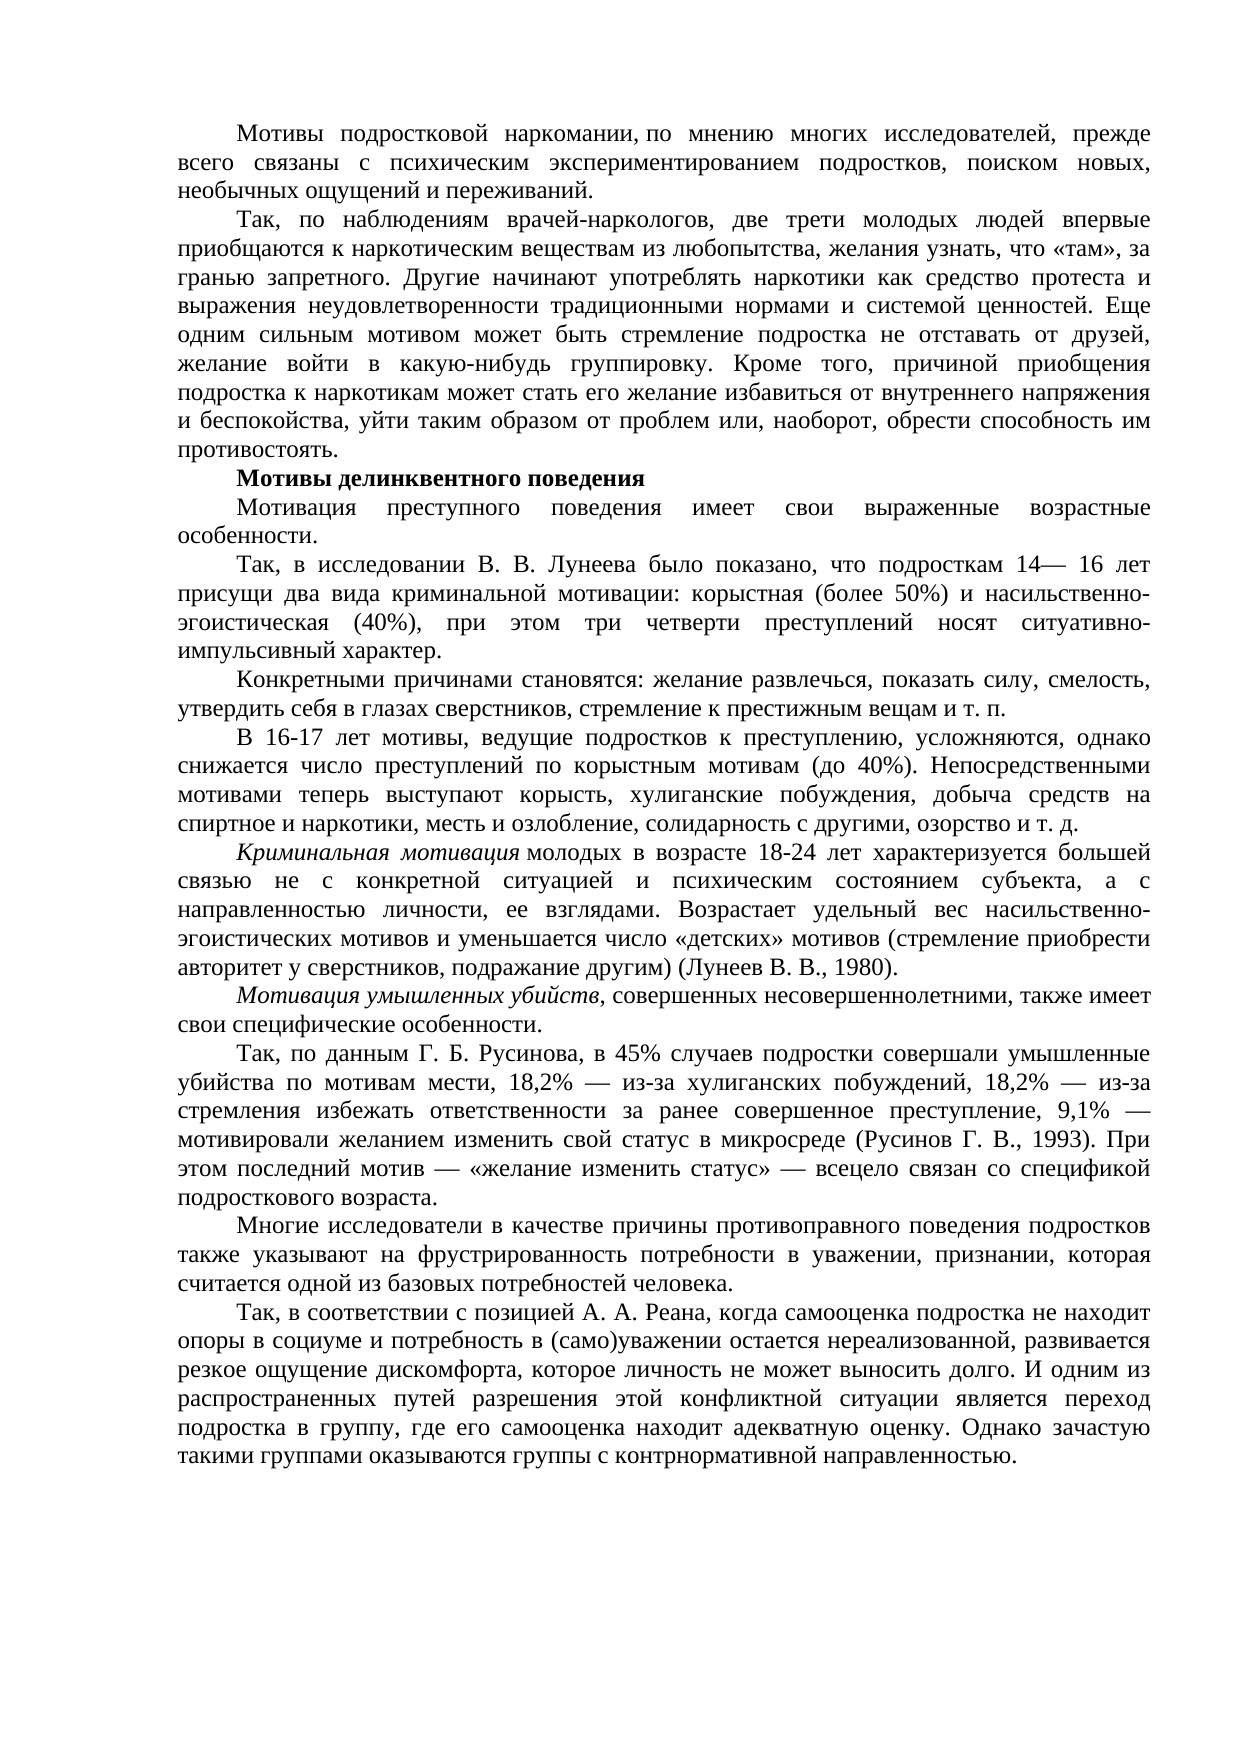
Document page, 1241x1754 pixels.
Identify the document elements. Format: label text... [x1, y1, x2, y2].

text Мотивация умышленных убийств, совершенных несовершеннолетними, также имеет свои специфические особенности. [177, 981, 1152, 1038]
text В 16-17 лет мотивы, ведущие подростков к преступлению, усложняются, однако снижается число преступлений по корыстным мотивам (до 40%). Непосредственными мотивами теперь выступают корысть, хулиганские побуждения, добыча средств на спиртное и наркотики, месть и озлобление, солидарность с другими, озорство и т. д. [177, 722, 1152, 837]
text Так, по данным Г. Б. Русинова, в 45% случаев подростки совершали умышленные убийства по мотивам мести, 18,2% — из-за хулиганских побуждений, 18,2% — из-за стремления избежать ответственности за ранее совершенное преступление, 9,1% — мотивировали желанием изменить свой статус в микросреде (Русинов Г. В., 1993). При этом последний мотив — «желание изменить статус» — всецело связан со спецификой подросткового возраста. [177, 1038, 1152, 1211]
text Многие исследователи в качестве причины противоправного поведения подростков также указывают на фрустрированность потребности в уважении, признании, которая считается одной из базовых потребностей человека. [177, 1211, 1152, 1297]
text Мотивы подростковой наркомании, по мнению многих исследователей, прежде всего связаны с психическим экспериментированием подростков, поиском новых, необычных ощущений и переживаний. [177, 118, 1152, 204]
text Так, в исследовании В. В. Лунеева было показано, что подросткам 14— 16 лет присущи два вида криминальной мотивации: корыстная (более 50%) и насильственно-эгоистическая (40%), при этом три четверти преступлений носят ситуативно-импульсивный характер. [177, 549, 1152, 664]
text Мотивация преступного поведения имеет свои выраженные возрастные особенности. [177, 492, 1152, 549]
text Так, в соответствии с позицией А. А. Реана, когда самооценка подростка не находит опоры в социуме и потребность в (само)уважении остается нереализованной, развивается резкое ощущение дискомфорта, которое личность не может выносить долго. И одним из распространенных путей разрешения этой конфликтной ситуации является переход подростка в группу, где его самооценка находит адекватную оценку. Однако зачастую такими группами оказываются группы с контрнормативной направленностью. [177, 1297, 1152, 1469]
text Криминальная мотивация молодых в возрасте 18-24 лет характеризуется большей связью не с конкретной ситуацией и психическим состоянием субъекта, а с направленностью личности, ее взглядами. Возрастает удельный вес насильственно-эгоистических мотивов и уменьшается число «детских» мотивов (стремление приобрести авторитет у сверстников, подражание другим) (Лунеев В. В., 1980). [177, 837, 1152, 981]
text Так, по наблюдениям врачей-наркологов, две трети молодых людей впервые приобщаются к наркотическим веществам из любопытства, желания узнать, что «там», за гранью запретного. Другие начинают употреблять наркотики как средство протеста и выражения неудовлетворенности традиционными нормами и системой ценностей. Еще одним сильным мотивом может быть стремление подростка не отставать от друзей, желание войти в какую-нибудь группировку. Кроме того, причиной приобщения подростка к наркотикам может стать его желание избавиться от внутреннего напряжения и беспокойства, уйти таким образом от проблем или, наоборот, обрести способность им противостоять. [177, 204, 1152, 463]
text Мотивы делинквентного поведения [177, 463, 1152, 492]
text Конкретными причинами становятся: желание развлечься, показать силу, смелость, утвердить себя в глазах сверстников, стремление к престижным вещам и т. п. [177, 664, 1152, 722]
